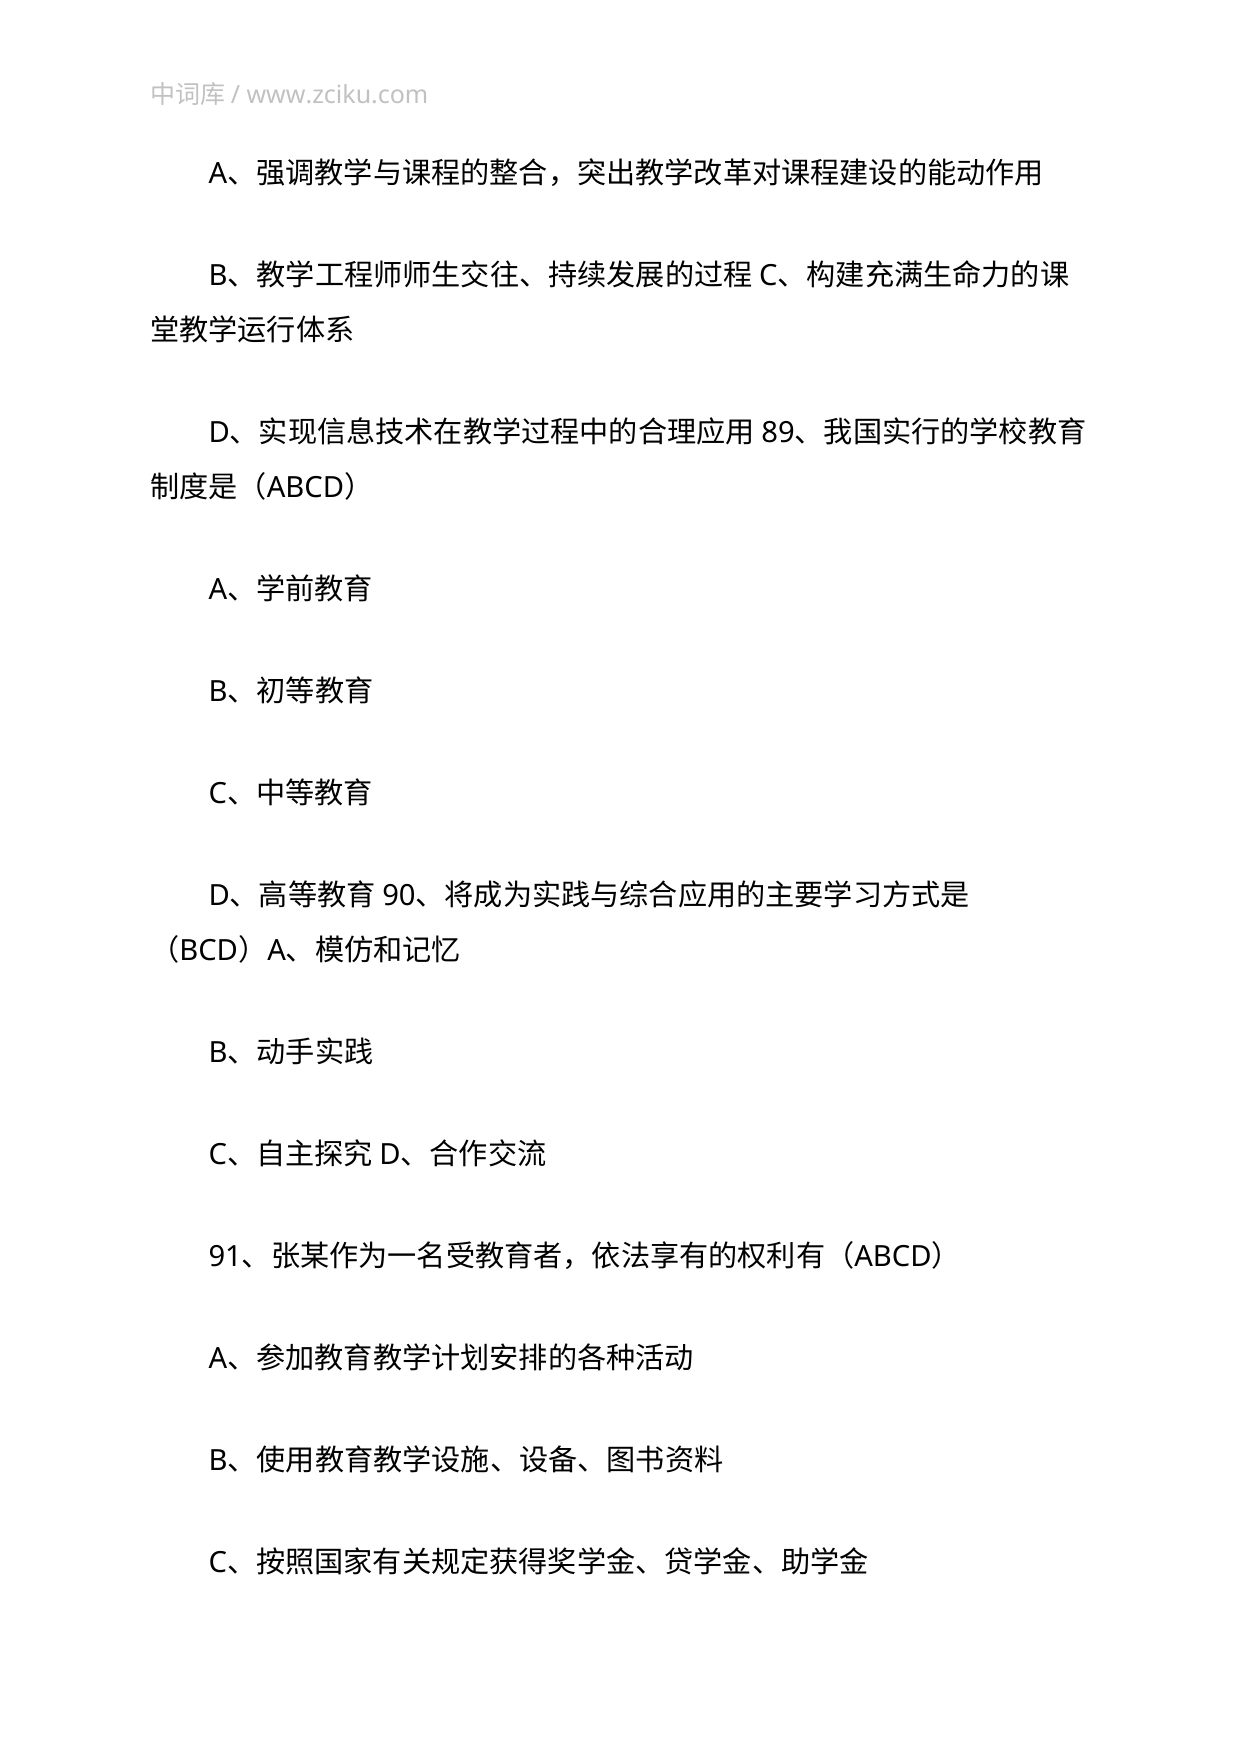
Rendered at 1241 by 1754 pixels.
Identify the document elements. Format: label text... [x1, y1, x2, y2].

text C、自主探究 D、合作交流 [150, 1131, 1090, 1173]
text C、按照国家有关规定获得奖学金、贷学金、助学金 [150, 1538, 1090, 1581]
text 91、张某作为一名受教育者，依法享有的权利有（ABCD） [150, 1233, 1090, 1275]
text A、强调教学与课程的整合，突出教学改革对课程建设的能动作用 [150, 150, 1090, 192]
text D、高等教育 90、将成为实践与综合应用的主要学习方式是（BCD）A、模仿和记忆 [150, 872, 1090, 969]
text C、中等教育 [150, 770, 1090, 812]
text A、参加教育教学计划安排的各种活动 [150, 1334, 1090, 1377]
text A、学前教育 [150, 566, 1090, 608]
text B、动手实践 [150, 1029, 1090, 1071]
text B、使用教育教学设施、设备、图书资料 [150, 1437, 1090, 1479]
text B、初等教育 [150, 668, 1090, 710]
text D、实现信息技术在教学过程中的合理应用 89、我国实行的学校教育制度是（ABCD） [150, 409, 1090, 506]
text B、教学工程师师生交往、持续发展的过程 C、构建充满生命力的课堂教学运行体系 [150, 252, 1090, 349]
